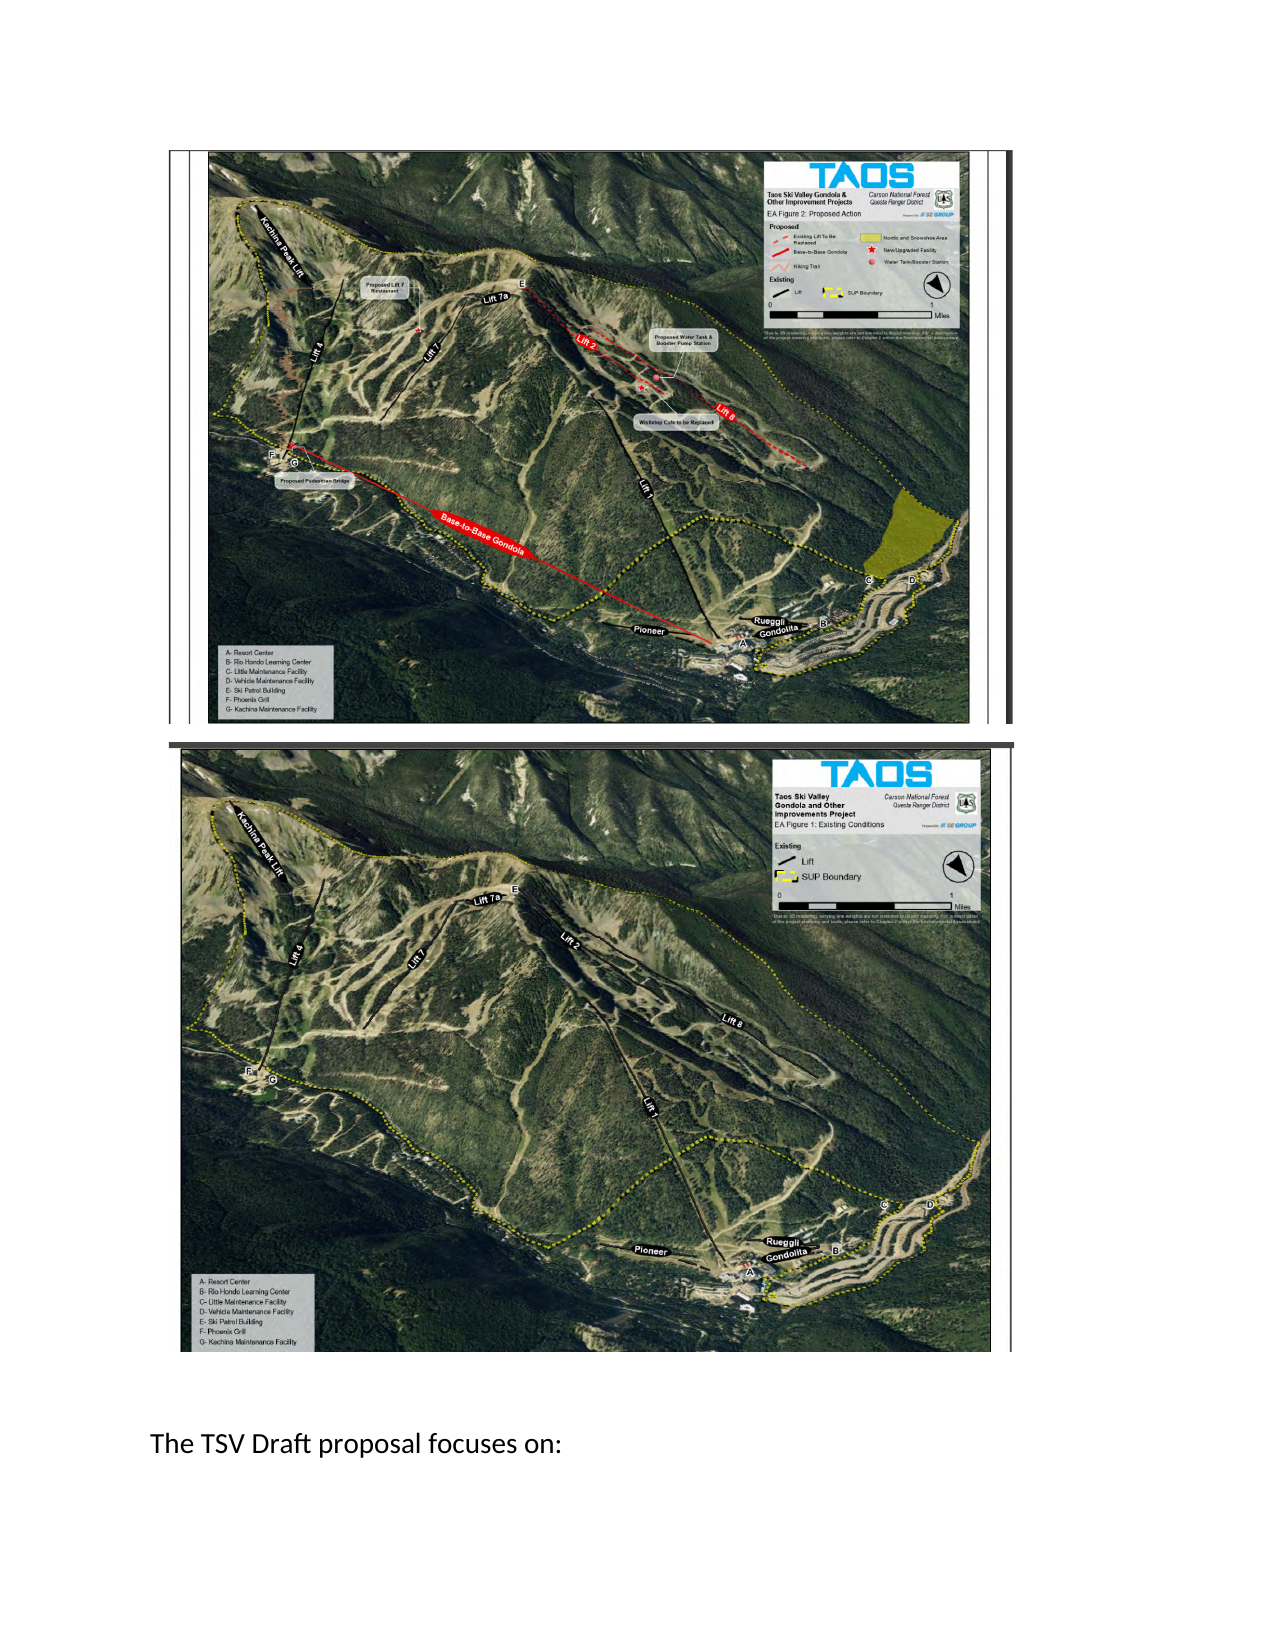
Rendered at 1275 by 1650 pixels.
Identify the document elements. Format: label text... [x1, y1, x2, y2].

text The TSV Draft proposal focuses on: [150, 1425, 1125, 1461]
